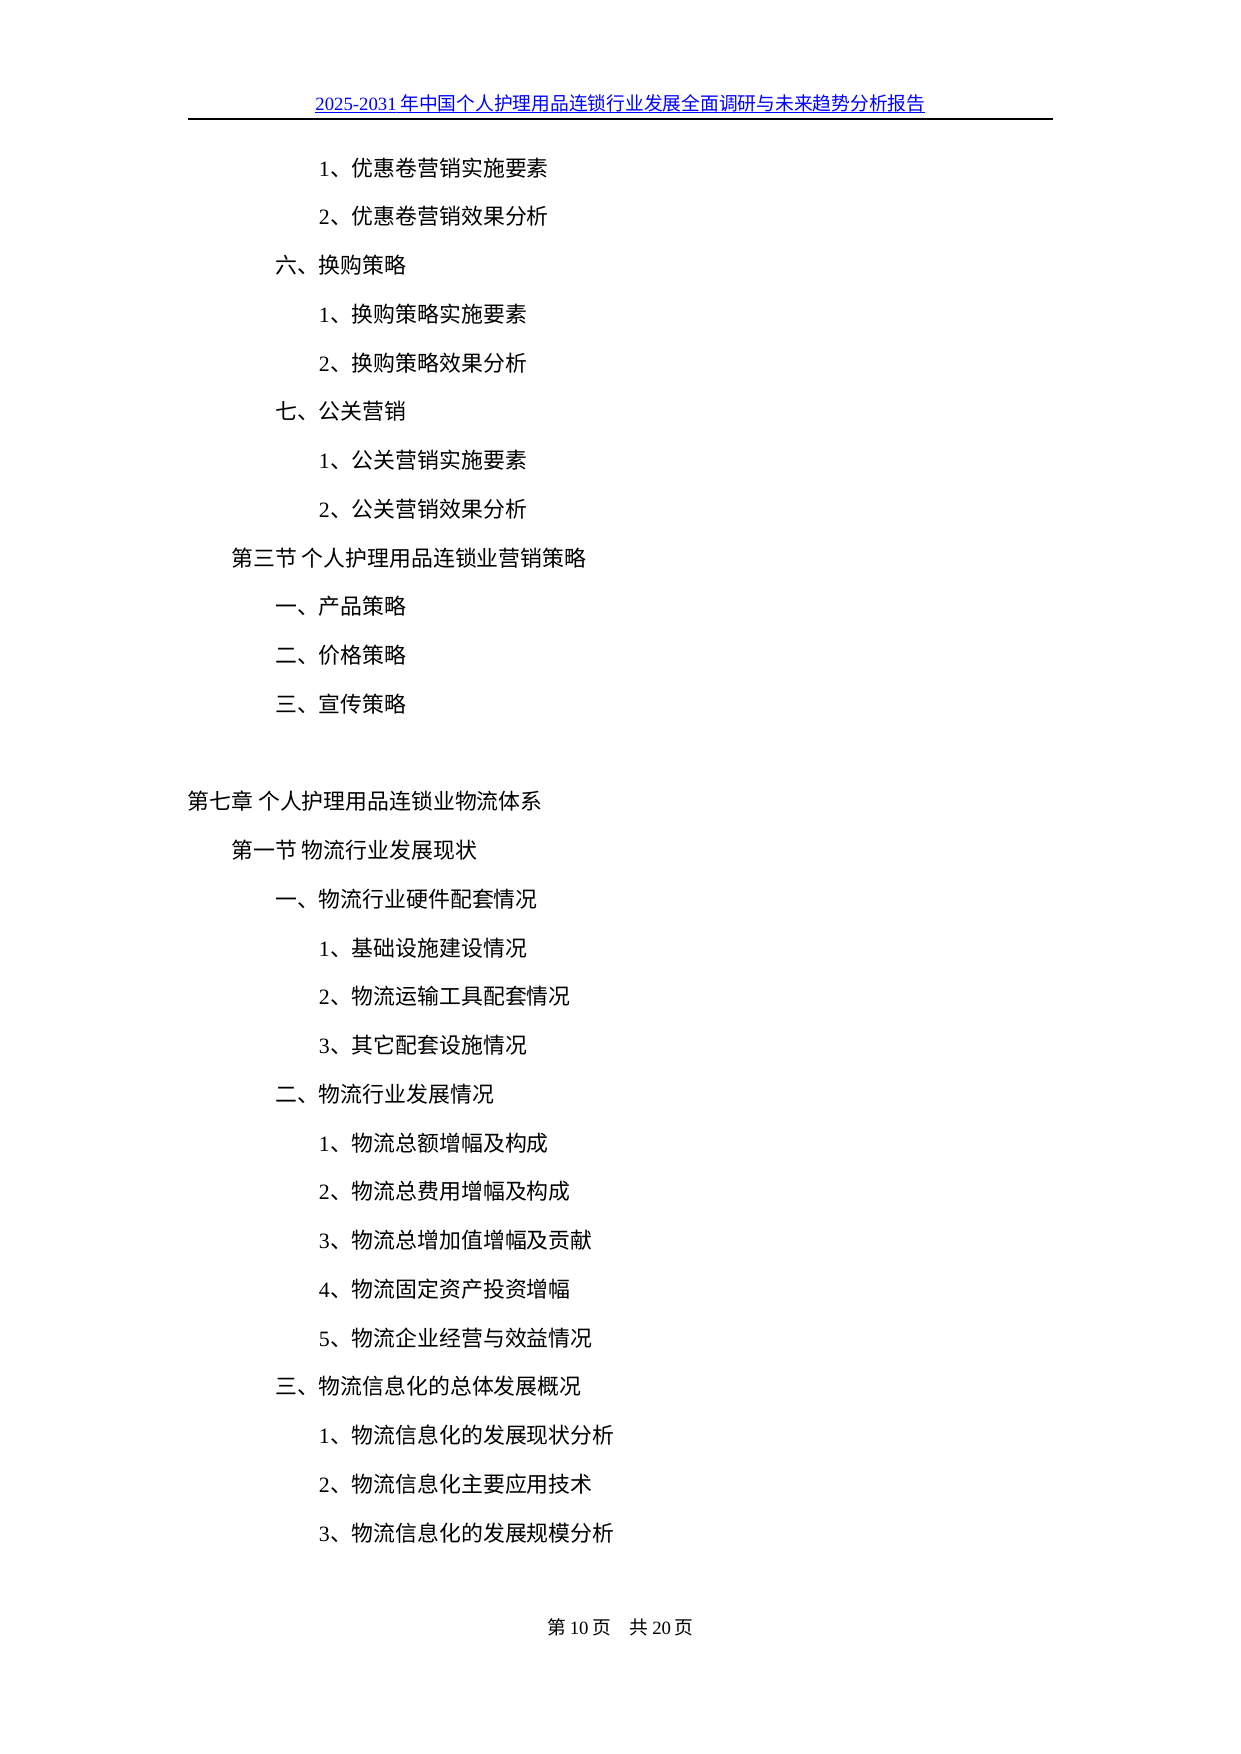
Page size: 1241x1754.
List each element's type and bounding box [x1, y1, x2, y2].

text [187, 150, 1053, 1548]
